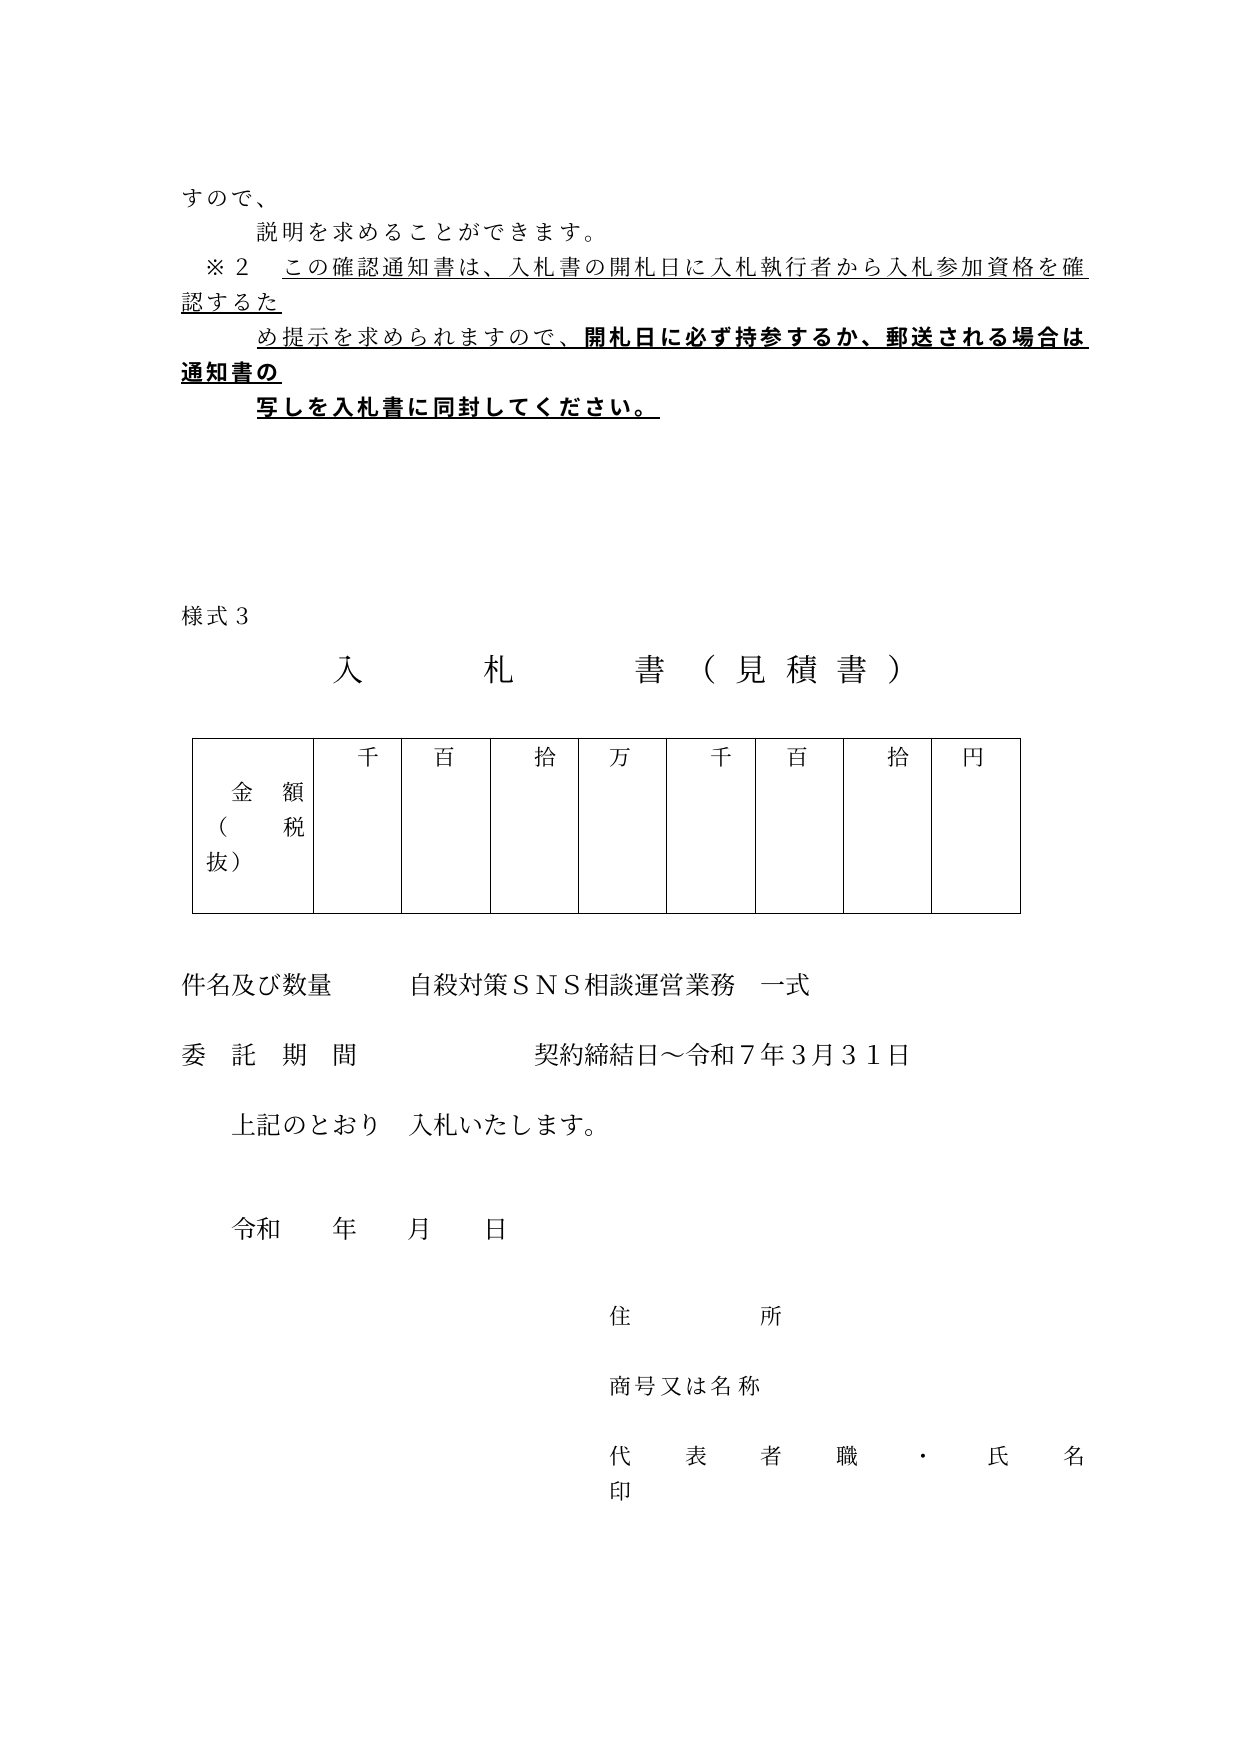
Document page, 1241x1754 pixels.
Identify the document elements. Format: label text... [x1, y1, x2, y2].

text 入 札 書（見積書） [181, 633, 1088, 702]
text 住 所 [608, 1298, 1088, 1333]
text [181, 179, 1088, 214]
table_header 拾 [844, 739, 931, 913]
table_header 拾 [491, 739, 578, 913]
table_header 金 額 （税 抜） [193, 739, 313, 913]
text 様式３ [181, 598, 1088, 633]
table_header 千 [667, 739, 755, 913]
text 委 託 期 間 契約締結日～令和７年３月３１日 [181, 1019, 1088, 1088]
text 代表者職・氏名 印 [608, 1437, 1088, 1507]
text 写しを入札書に同封してください。 [181, 388, 1088, 423]
table_header 万 [579, 739, 666, 913]
text 令和 年 月 日 [181, 1193, 1088, 1263]
table_header 百 [756, 739, 843, 913]
text 上記のとおり 入札いたします。 [181, 1088, 1088, 1158]
text 商号又は名称 [608, 1368, 1088, 1402]
table_header 百 [402, 739, 490, 913]
text め提示を求められますので、開札日に必ず持参するか、郵送される場合は通知書の [181, 319, 1088, 388]
table_header 千 [314, 739, 401, 913]
text ※２ この確認通知書は、入札書の開札日に入札執行者から入札参加資格を確認するた [181, 249, 1088, 319]
text 説明を求めることができます。 [236, 214, 1088, 249]
table_header 円 [932, 739, 1020, 913]
text 件名及び数量 自殺対策ＳＮＳ相談運営業務 一式 [181, 949, 1088, 1019]
